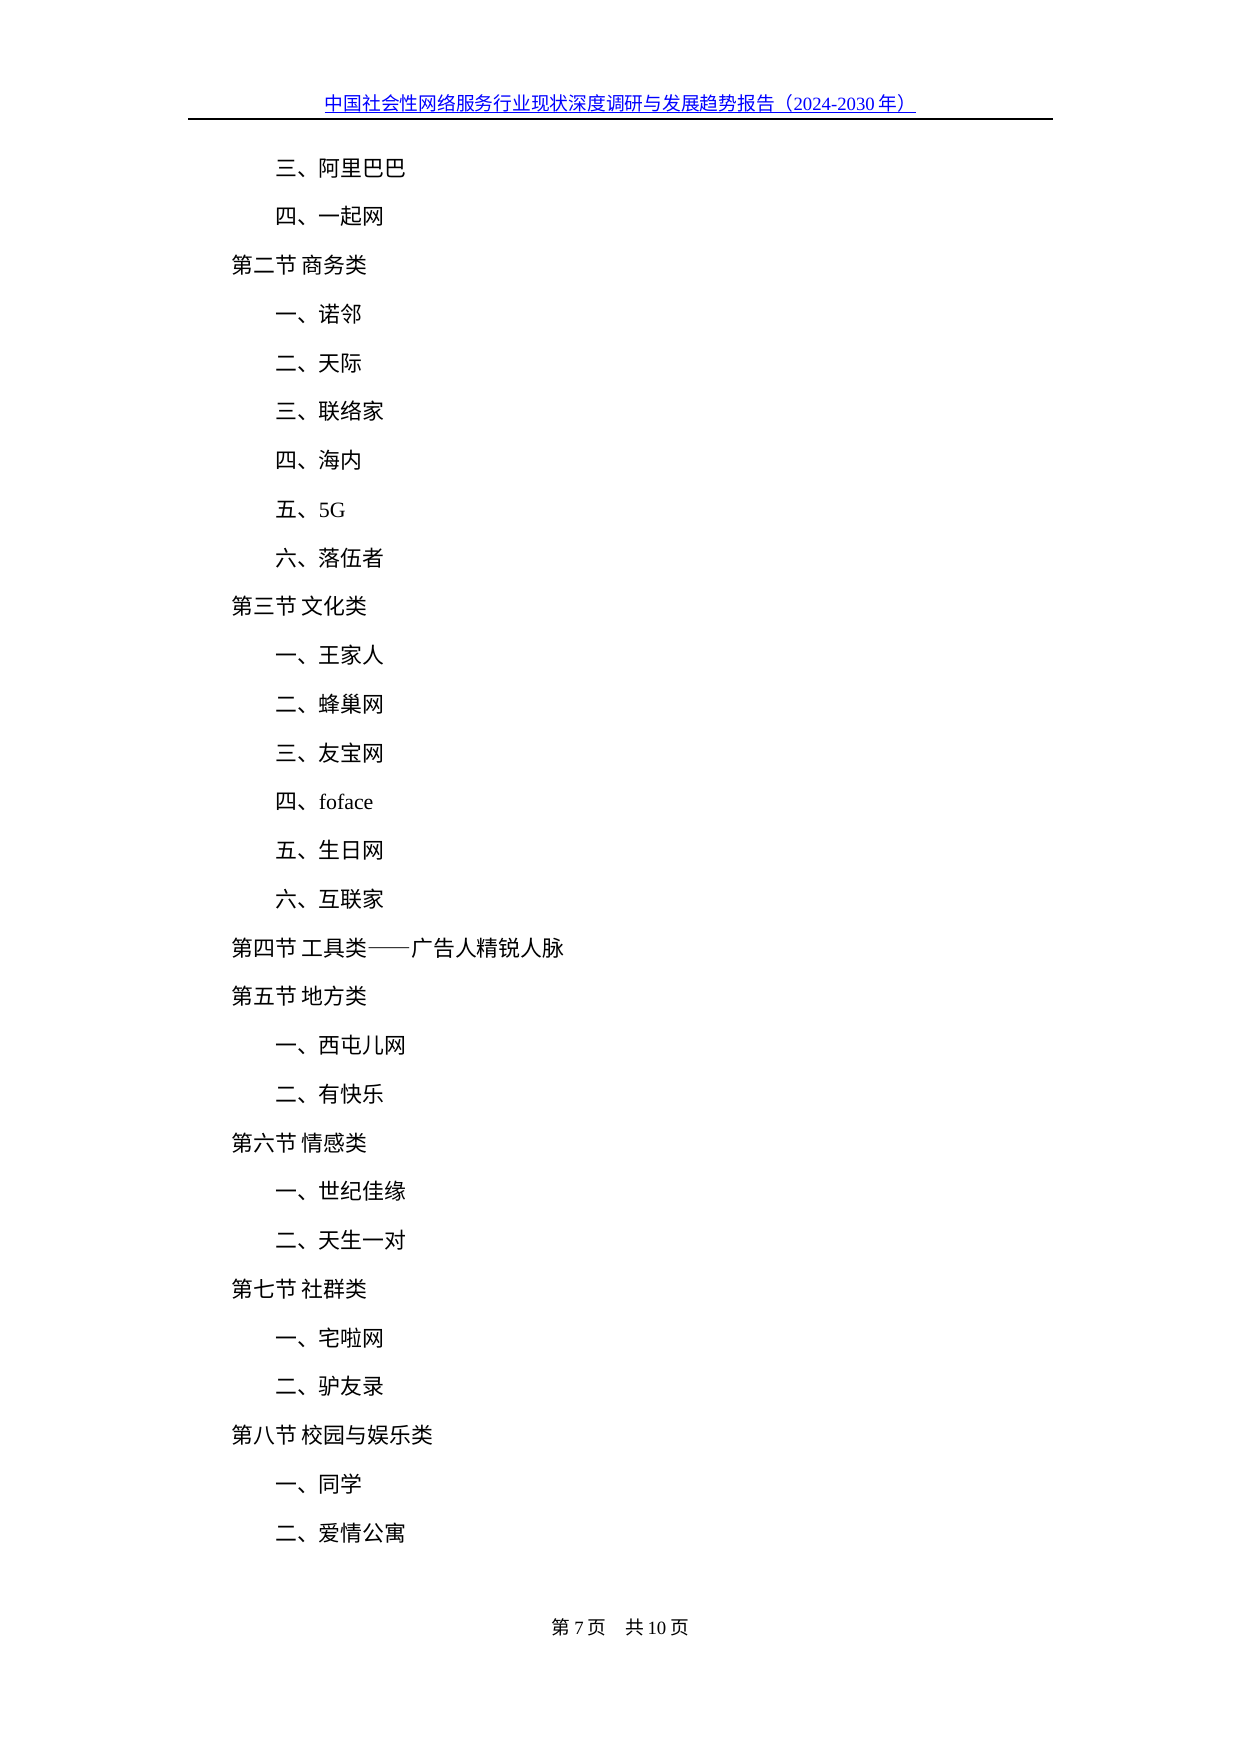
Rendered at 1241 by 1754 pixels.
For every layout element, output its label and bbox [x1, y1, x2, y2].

text [187, 150, 1053, 1548]
